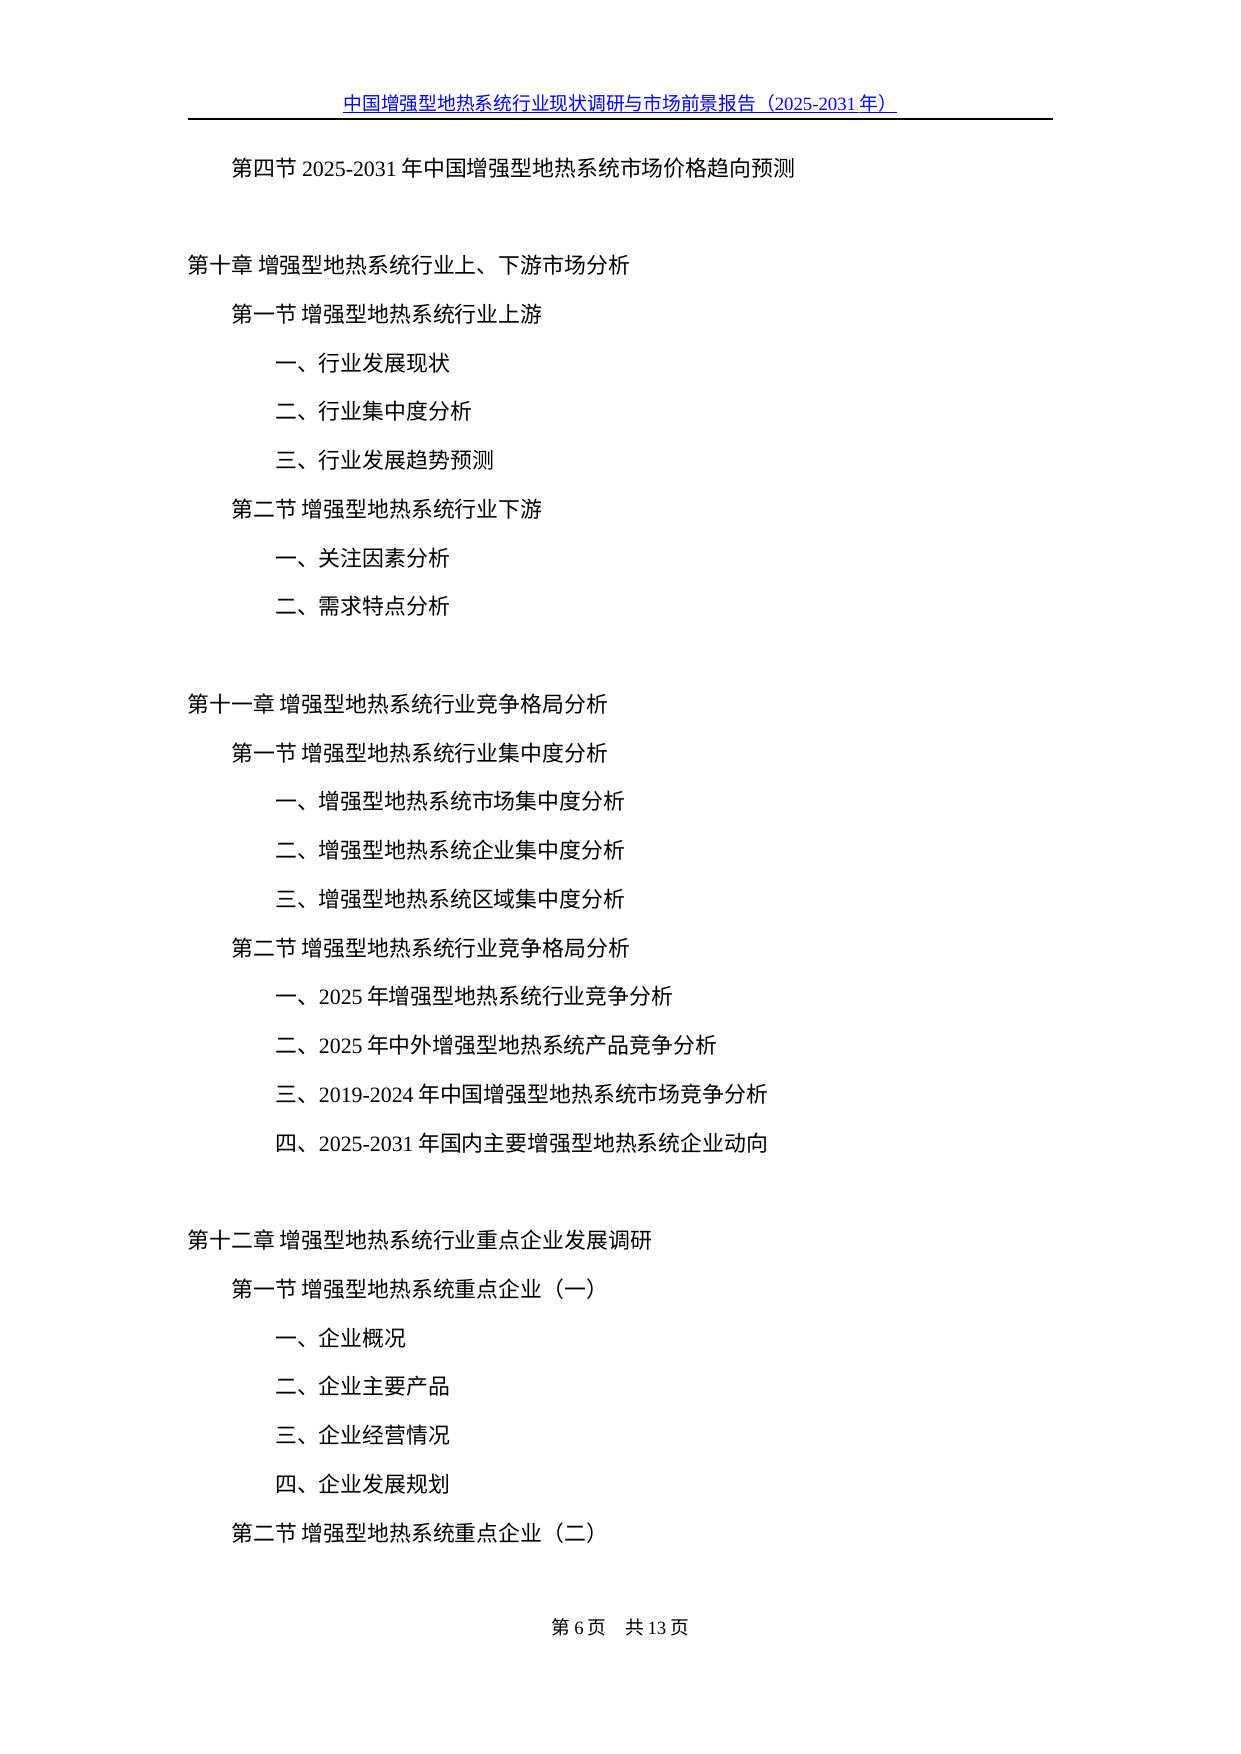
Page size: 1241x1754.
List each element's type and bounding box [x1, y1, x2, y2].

text [187, 150, 1053, 1548]
